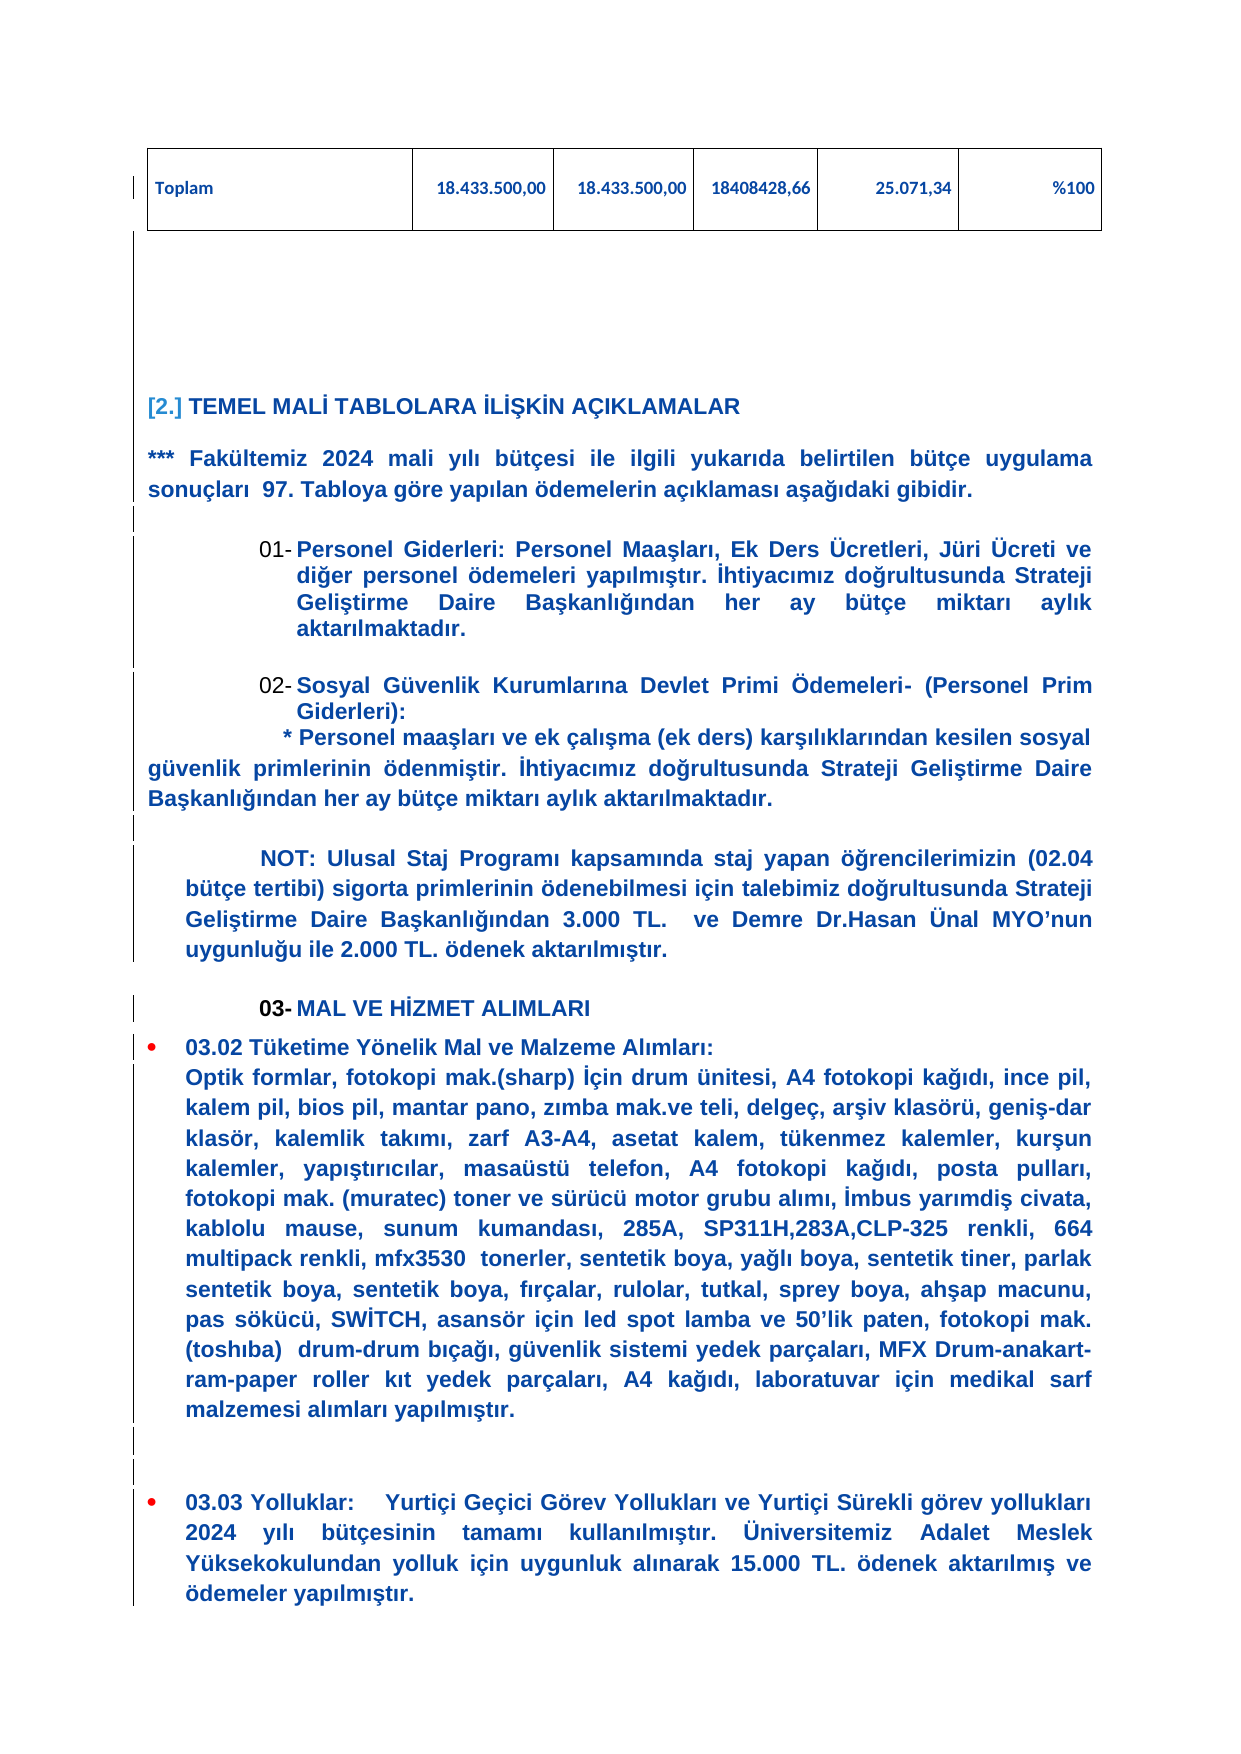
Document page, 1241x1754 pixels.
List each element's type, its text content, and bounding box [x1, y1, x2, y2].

text * Personel maaşları ve ek çalışma (ek ders) karşılıklarından kesilen sosyal güvenlik primlerinin ödenmiştir. İhtiyacımız doğrultusunda Strateji Geliştirme Daire Başkanlığından her ay bütçe miktarı aylık aktarılmaktadır. [148, 724, 1093, 811]
list Personel Giderleri: Personel Maaşları, Ek Ders Ücretleri, Jüri Ücreti ve diğer personel ödemeleri yapılmıştır. İhtiyacımız doğrultusunda Strateji Geliştirme Daire Başkanlığından her ay bütçe miktarı aylık aktarılmaktadır. [259, 536, 1093, 641]
table_cell %100 [959, 149, 1101, 230]
text NOT: Ulusal Staj Programı kapsamında staj yapan öğrencilerimizin (02.04 bütçe tertibi) sigorta primlerinin ödenebilmesi için talebimiz doğrultusunda Strateji Geliştirme Daire Başkanlığından 3.000 TL. ve Demre Dr.Hasan Ünal MYO’nun uygunluğu ile 2.000 TL. ödenek aktarılmıştır. [185, 845, 1093, 962]
list 03.03 Yolluklar: Yurtiçi Geçici Görev Yollukları ve Yurtiçi Sürekli görev yollukları 2024 yılı bütçesinin tamamı kullanılmıştır. Üniversitemiz Adalet Meslek Yüksekokulundan yolluk için uygunluk alınarak 15.000 TL. ödenek aktarılmış ve ödemeler yapılmıştır. [148, 1489, 1093, 1606]
table_cell 25.071,34 [818, 149, 958, 230]
list TEMEL MALİ TABLOLARA İLİŞKİN AÇIKLAMALAR [148, 393, 1093, 419]
list MAL VE HİZMET ALIMLARI [259, 995, 1093, 1022]
list Sosyal Güvenlik Kurumlarına Devlet Primi Ödemeleri- (Personel Prim Giderleri): [259, 672, 1093, 724]
text *** Fakültemiz 2024 mali yılı bütçesi ile ilgili yukarıda belirtilen bütçe uygulama sonuçları 97. Tabloya göre yapılan ödemelerin açıklaması aşağıdaki gibidir. [148, 445, 1093, 502]
table_cell 18.433.500,00 [413, 149, 553, 230]
table_cell Toplam [148, 149, 412, 230]
table_cell 18408428,66 [694, 149, 817, 230]
text Optik formlar, fotokopi mak.(sharp) İçin drum ünitesi, A4 fotokopi kağıdı, ince pil, kalem pil, bios pil, mantar pano, zımba mak.ve teli, delgeç, arşiv klasörü, geniş-dar klasör, kalemlik takımı, zarf A3-A4, asetat kalem, tükenmez kalemler, kurşun kalemler, yapıştırıcılar, masaüstü telefon, A4 fotokopi kağıdı, posta pulları, fotokopi mak. (muratec) toner ve sürücü motor grubu alımı, İmbus yarımdiş civata, kablolu mause, sunum kumandası, 285A, SP311H,283A,CLP-325 renkli, 664 multipack renkli, mfx3530 tonerler, sentetik boya, yağlı boya, sentetik tiner, parlak sentetik boya, sentetik boya, fırçalar, rulolar, tutkal, sprey boya, ahşap macunu, pas sökücü, SWİTCH, asansör için led spot lamba ve 50’lik paten, fotokopi mak. (toshıba) drum-drum bıçağı, güvenlik sistemi yedek parçaları, MFX Drum-anakart-ram-paper roller kıt yedek parçaları, A4 kağıdı, laboratuvar için medikal sarf malzemesi alımları yapılmıştır. [185, 1064, 1093, 1423]
table_cell 18.433.500,00 [554, 149, 693, 230]
list 03.02 Tüketime Yönelik Mal ve Malzeme Alımları: [148, 1034, 1093, 1060]
